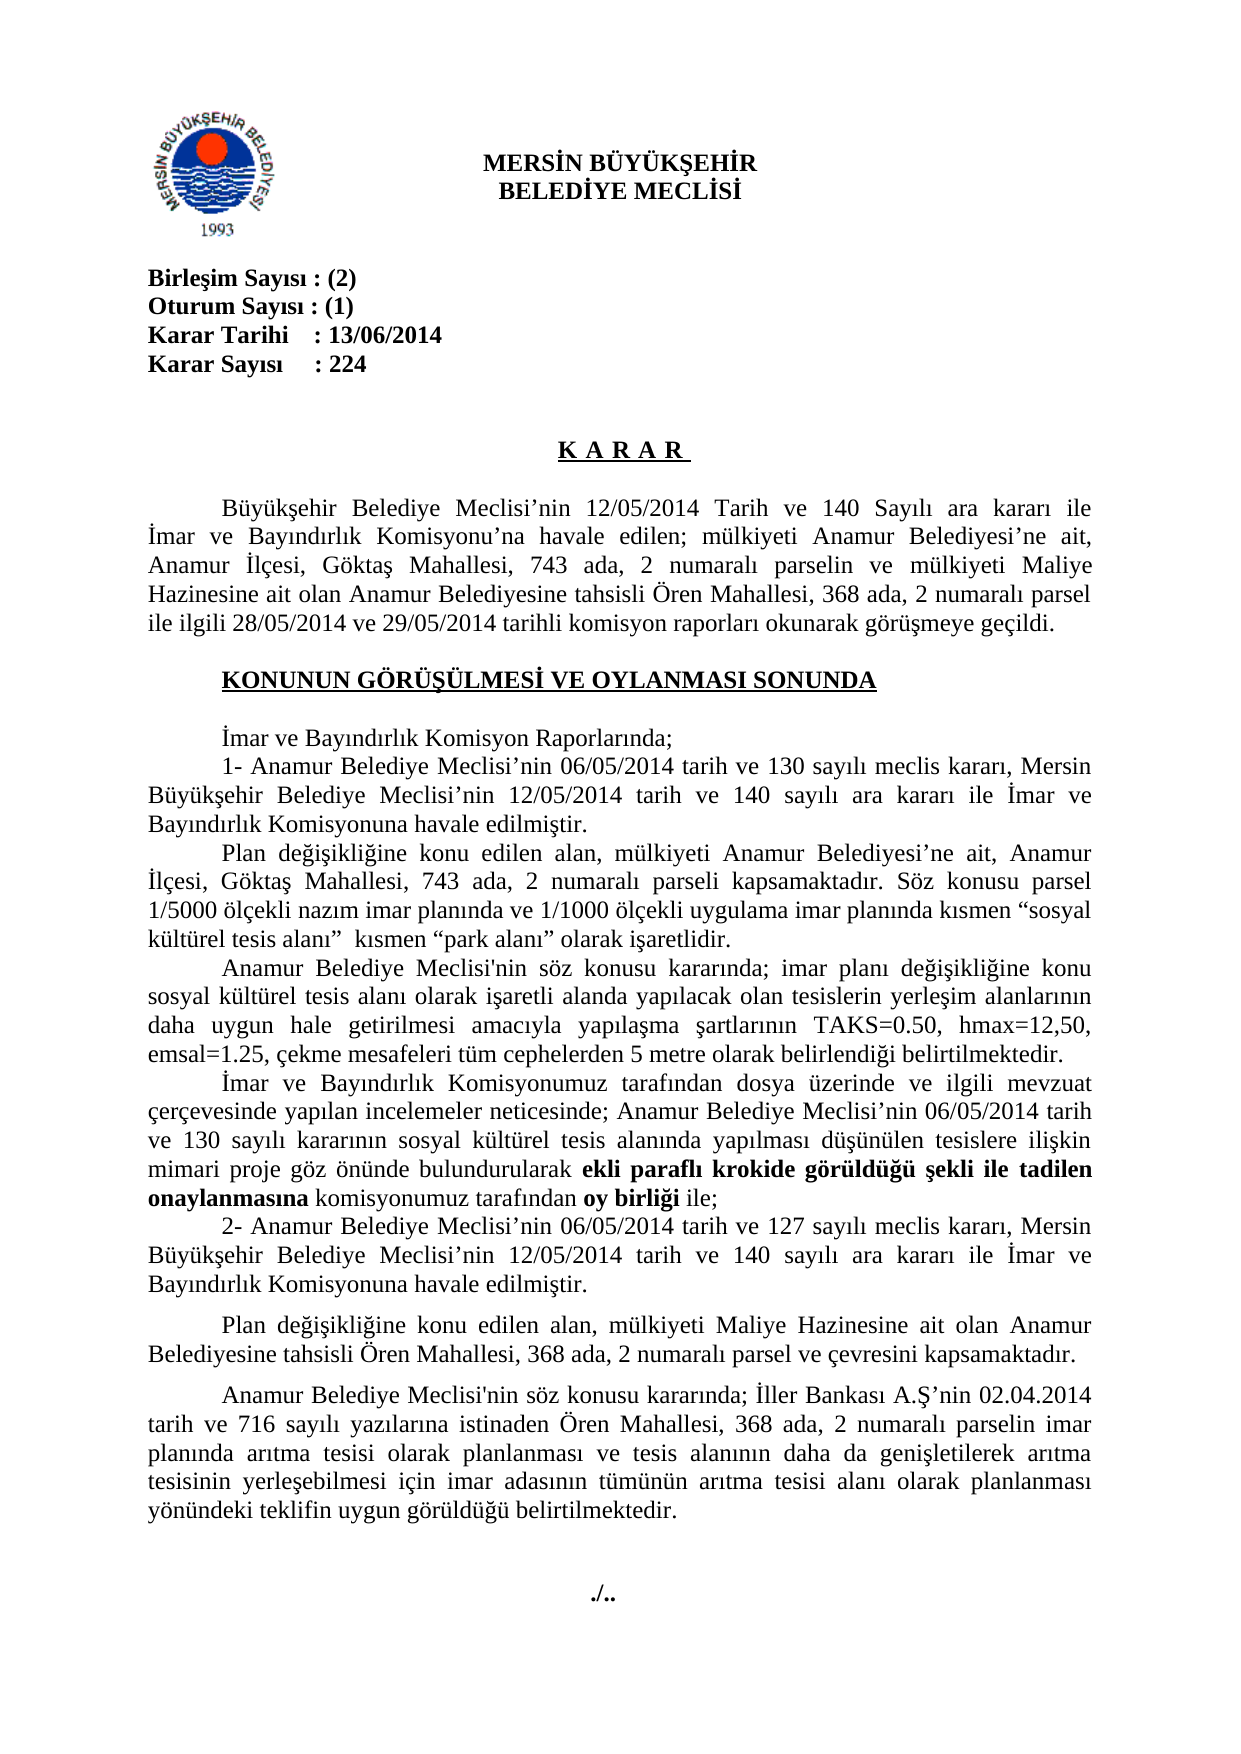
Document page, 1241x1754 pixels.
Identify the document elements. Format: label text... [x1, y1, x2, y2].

text Büyükşehir Belediye Meclisi’nin 12/05/2014 Tarih ve 140 Sayılı ara kararı ile İmar ve Bayındırlık Komisyonu’na havale edilen; mülkiyeti Anamur Belediyesi’ne ait, Anamur İlçesi, Göktaş Mahallesi, 743 ada, 2 numaralı parselin ve mülkiyeti Maliye Hazinesine ait olan Anamur Belediyesine tahsisli Ören Mahallesi, 368 ada, 2 numaralı parsel ile ilgili 28/05/2014 ve 29/05/2014 tarihli komisyon raporları okunarak görüşmeye geçildi. [148, 493, 1093, 636]
text Anamur Belediye Meclisi'nin söz konusu kararında; İller Bankası A.Ş’nin 02.04.2014 tarih ve 716 sayılı yazılarına istinaden Ören Mahallesi, 368 ada, 2 numaralı parselin imar planında arıtma tesisi olarak planlanması ve tesis alanının daha da genişletilerek arıtma tesisinin yerleşebilmesi için imar adasının tümünün arıtma tesisi alanı olarak planlanması yönündeki teklifin uygun görüldüğü belirtilmektedir. [148, 1380, 1093, 1524]
text Plan değişikliğine konu edilen alan, mülkiyeti Maliye Hazinesine ait olan Anamur Belediyesine tahsisli Ören Mahallesi, 368 ada, 2 numaralı parsel ve çevresini kapsamaktadır. [148, 1310, 1093, 1368]
text İmar ve Bayındırlık Komisyonumuz tarafından dosya üzerinde ve ilgili mevzuat çerçevesinde yapılan incelemeler neticesinde; Anamur Belediye Meclisi’nin 06/05/2014 tarih ve 130 sayılı kararının sosyal kültürel tesis alanında yapılması düşünülen tesislere ilişkin mimari proje göz önünde bulundurularak ekli paraflı krokide görüldüğü şekli ile tadilen onaylanmasına komisyonumuz tarafından oy birliği ile; [148, 1068, 1093, 1211]
text MERSİN BÜYÜKŞEHİR [283, 148, 1093, 176]
subtitle KARAR [148, 435, 1093, 464]
text İmar ve Bayındırlık Komisyon Raporlarında; [148, 723, 1093, 751]
subtitle Karar Tarihi : 13/06/2014 [148, 320, 1093, 349]
text Anamur Belediye Meclisi'nin söz konusu kararında; imar planı değişikliğine konu sosyal kültürel tesis alanı olarak işaretli alanda yapılacak olan tesislerin yerleşim alanlarının daha uygun hale getirilmesi amacıyla yapılaşma şartlarının TAKS=0.50, hmax=12,50, emsal=1.25, çekme mesafeleri tüm cephelerden 5 metre olarak belirlendiği belirtilmektedir. [148, 953, 1093, 1068]
text 1- Anamur Belediye Meclisi’nin 06/05/2014 tarih ve 130 sayılı meclis kararı, Mersin Büyükşehir Belediye Meclisi’nin 12/05/2014 tarih ve 140 sayılı ara kararı ile İmar ve Bayındırlık Komisyonuna havale edilmiştir. [148, 751, 1093, 838]
text KONUNUN GÖRÜŞÜLMESİ VE OYLANMASI SONUNDA [148, 665, 1093, 694]
text Plan değişikliğine konu edilen alan, mülkiyeti Anamur Belediyesi’ne ait, Anamur İlçesi, Göktaş Mahallesi, 743 ada, 2 numaralı parseli kapsamaktadır. Söz konusu parsel 1/5000 ölçekli nazım imar planında ve 1/1000 ölçekli uygulama imar planında kısmen “sosyal kültürel tesis alanı” kısmen “park alanı” olarak işaretlidir. [148, 838, 1093, 953]
subtitle Karar Sayısı : 224 [148, 349, 1093, 406]
text ./.. [148, 1578, 1093, 1606]
subtitle Birleşim Sayısı : (2) [148, 263, 1093, 291]
picture [147, 110, 283, 242]
subtitle Oturum Sayısı : (1) [148, 291, 1093, 320]
text BELEDİYE MECLİSİ [283, 176, 1093, 205]
text 2- Anamur Belediye Meclisi’nin 06/05/2014 tarih ve 127 sayılı meclis kararı, Mersin Büyükşehir Belediye Meclisi’nin 12/05/2014 tarih ve 140 sayılı ara kararı ile İmar ve Bayındırlık Komisyonuna havale edilmiştir. [148, 1211, 1093, 1298]
